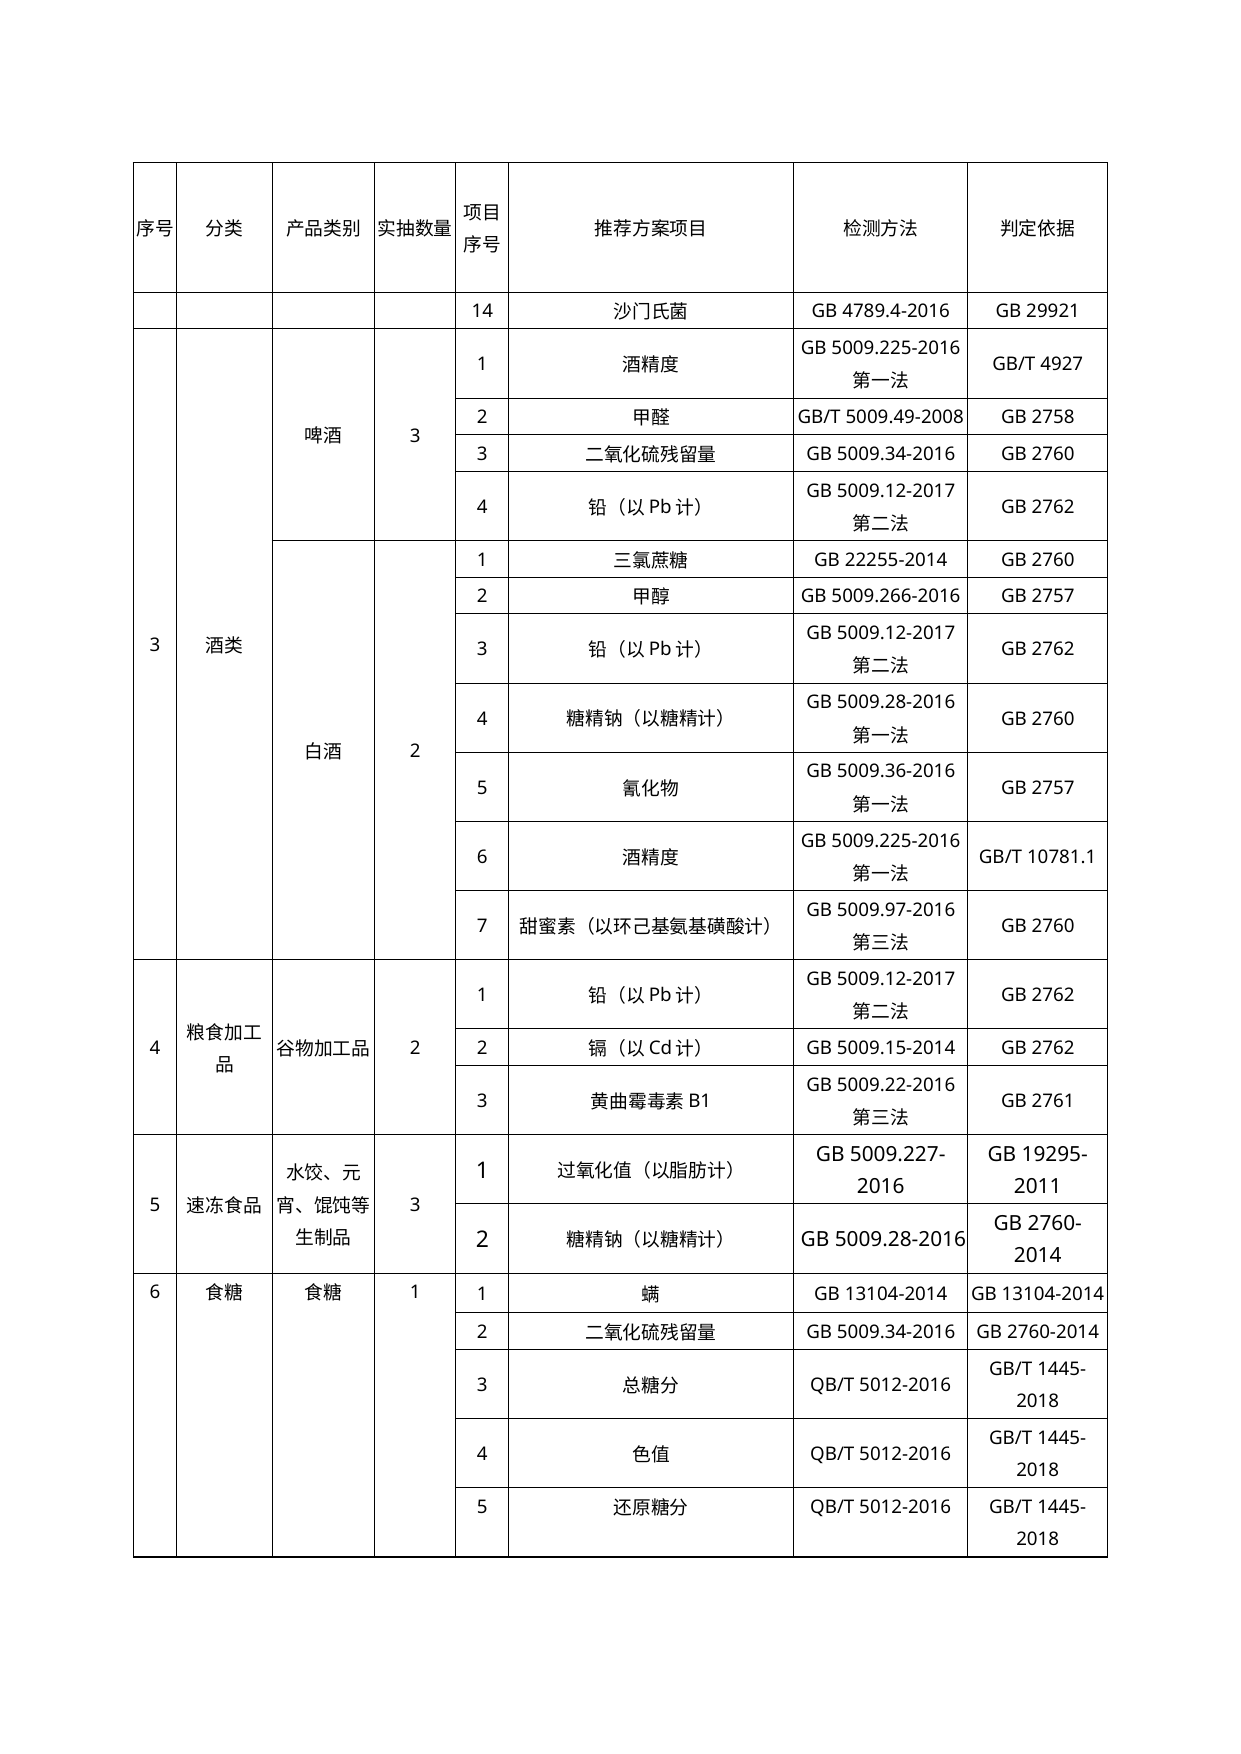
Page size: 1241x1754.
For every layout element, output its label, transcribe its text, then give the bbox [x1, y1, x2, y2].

table_cell GB 5009.97-2016 第三法 [794, 891, 967, 959]
table_cell GB 5009.34-2016 [794, 435, 967, 471]
table_header 项目序号 [456, 163, 508, 292]
table_cell QB/T 5012-2016 [794, 1488, 967, 1556]
table_cell 3 [456, 1350, 508, 1418]
table_cell 1 [456, 329, 508, 397]
table_cell 酒精度 [509, 329, 793, 397]
table_cell 酒精度 [509, 822, 793, 890]
table_cell GB 4789.4-2016 [794, 293, 967, 328]
table_cell GB 2760-2014 [968, 1204, 1107, 1273]
table_header 实抽数量 [375, 163, 455, 292]
table_cell GB 2757 [968, 753, 1107, 821]
table_cell 铅（以Pb计） [509, 614, 793, 682]
table_cell GB 5009.36-2016 第一法 [794, 753, 967, 821]
table_cell 铅（以Pb计） [509, 960, 793, 1028]
table_cell 2 [375, 541, 455, 959]
table_cell GB 5009.225-2016 第一法 [794, 329, 967, 397]
table_cell 螨 [509, 1274, 793, 1312]
table_cell 4 [134, 960, 176, 1134]
table_cell 3 [456, 435, 508, 471]
table_cell 食糖 [177, 1274, 272, 1556]
table_cell 过氧化值（以脂肪计） [509, 1135, 793, 1203]
table_cell GB 5009.22-2016 第三法 [794, 1066, 967, 1134]
table_cell GB 13104-2014 [794, 1274, 967, 1312]
table_cell GB/T 4927 [968, 329, 1107, 397]
table_cell 3 [375, 329, 455, 540]
table_cell 5 [456, 753, 508, 821]
table_cell 1 [456, 1274, 508, 1312]
table_cell 4 [456, 684, 508, 752]
table_cell 3 [456, 1066, 508, 1134]
table_header 推荐方案项目 [509, 163, 793, 292]
table_cell 1 [456, 541, 508, 577]
table_cell GB 2762 [968, 1029, 1107, 1065]
table_cell GB 2760 [968, 541, 1107, 577]
table_cell GB 2760-2014 [968, 1313, 1107, 1349]
table_cell 速冻食品 [177, 1135, 272, 1273]
table_cell GB 5009.12-2017 第二法 [794, 614, 967, 682]
table_cell 酒类 [177, 329, 272, 959]
table_cell 1 [456, 1135, 508, 1203]
table_cell 沙门氏菌 [509, 293, 793, 328]
table_cell 白酒 [273, 541, 374, 959]
table_cell 2 [456, 1029, 508, 1065]
table_cell 2 [456, 399, 508, 434]
table_cell GB 5009.225-2016 第一法 [794, 822, 967, 890]
table_cell 甲醇 [509, 578, 793, 613]
table_cell GB 2760 [968, 684, 1107, 752]
table_cell 4 [456, 472, 508, 540]
table_cell 3 [456, 614, 508, 682]
table_cell GB 2762 [968, 472, 1107, 540]
table_cell GB 19295-2011 [968, 1135, 1107, 1203]
table_cell GB 5009.266-2016 [794, 578, 967, 613]
table_cell GB 2758 [968, 399, 1107, 434]
table_cell GB 2762 [968, 614, 1107, 682]
table_cell 7 [456, 891, 508, 959]
table_cell GB/T 1445-2018 [968, 1350, 1107, 1418]
table_cell 6 [456, 822, 508, 890]
table_cell 5 [134, 1135, 176, 1273]
table_header 产品类别 [273, 163, 374, 292]
table_cell 总糖分 [509, 1350, 793, 1418]
table_cell GB 5009.28-2016 [794, 1204, 967, 1273]
table_cell 2 [456, 578, 508, 613]
table_cell 镉（以Cd计） [509, 1029, 793, 1065]
table_cell 3 [375, 1135, 455, 1273]
table_cell 糖精钠（以糖精计） [509, 1204, 793, 1273]
table_cell 4 [456, 1419, 508, 1487]
table_cell GB 5009.28-2016 第一法 [794, 684, 967, 752]
table_cell 6 [134, 1274, 176, 1556]
table_cell 还原糖分 [509, 1488, 793, 1556]
table_cell GB/T 10781.1 [968, 822, 1107, 890]
table_cell 3 [134, 329, 176, 959]
table_cell 水饺、元宵、馄饨等生制品 [273, 1135, 374, 1273]
table_cell 5 [456, 1488, 508, 1556]
table_cell 粮食加工品 [177, 960, 272, 1134]
table_cell GB 2760 [968, 435, 1107, 471]
table_cell GB 5009.34-2016 [794, 1313, 967, 1349]
table_cell GB 13104-2014 [968, 1274, 1107, 1312]
table_cell GB 22255-2014 [794, 541, 967, 577]
table_header 序号 [134, 163, 176, 292]
table_cell 糖精钠（以糖精计） [509, 684, 793, 752]
table_cell 食糖 [273, 1274, 374, 1556]
table_cell 2 [456, 1313, 508, 1349]
table_cell 铅（以Pb计） [509, 472, 793, 540]
table_cell GB/T 5009.49-2008 [794, 399, 967, 434]
table_cell GB 29921 [968, 293, 1107, 328]
table_cell 啤酒 [273, 329, 374, 540]
table_cell GB 2760 [968, 891, 1107, 959]
table_cell 14 [456, 293, 508, 328]
table_cell GB 5009.15-2014 [794, 1029, 967, 1065]
table_cell GB/T 1445-2018 [968, 1419, 1107, 1487]
table_cell QB/T 5012-2016 [794, 1419, 967, 1487]
table_cell 1 [456, 960, 508, 1028]
table_cell GB 2762 [968, 960, 1107, 1028]
table_cell 谷物加工品 [273, 960, 374, 1134]
table_cell 2 [375, 960, 455, 1134]
table_header 检测方法 [794, 163, 967, 292]
table_cell 黄曲霉毒素B1 [509, 1066, 793, 1134]
table_cell 甜蜜素（以环己基氨基磺酸计） [509, 891, 793, 959]
table_cell GB/T 1445-2018 [968, 1488, 1107, 1556]
table_cell 1 [375, 1274, 455, 1556]
table_header 分类 [177, 163, 272, 292]
table_cell 2 [456, 1204, 508, 1273]
table_cell GB 5009.12-2017 第二法 [794, 472, 967, 540]
table_cell 二氧化硫残留量 [509, 1313, 793, 1349]
table_cell 氰化物 [509, 753, 793, 821]
table_cell GB 5009.227-2016 [794, 1135, 967, 1203]
table_cell GB 2761 [968, 1066, 1107, 1134]
table_cell 二氧化硫残留量 [509, 435, 793, 471]
table_cell 三氯蔗糖 [509, 541, 793, 577]
table_cell 甲醛 [509, 399, 793, 434]
table_cell GB 5009.12-2017 第二法 [794, 960, 967, 1028]
table_cell GB 2757 [968, 578, 1107, 613]
table_header 判定依据 [968, 163, 1107, 292]
table_cell QB/T 5012-2016 [794, 1350, 967, 1418]
table_cell 色值 [509, 1419, 793, 1487]
